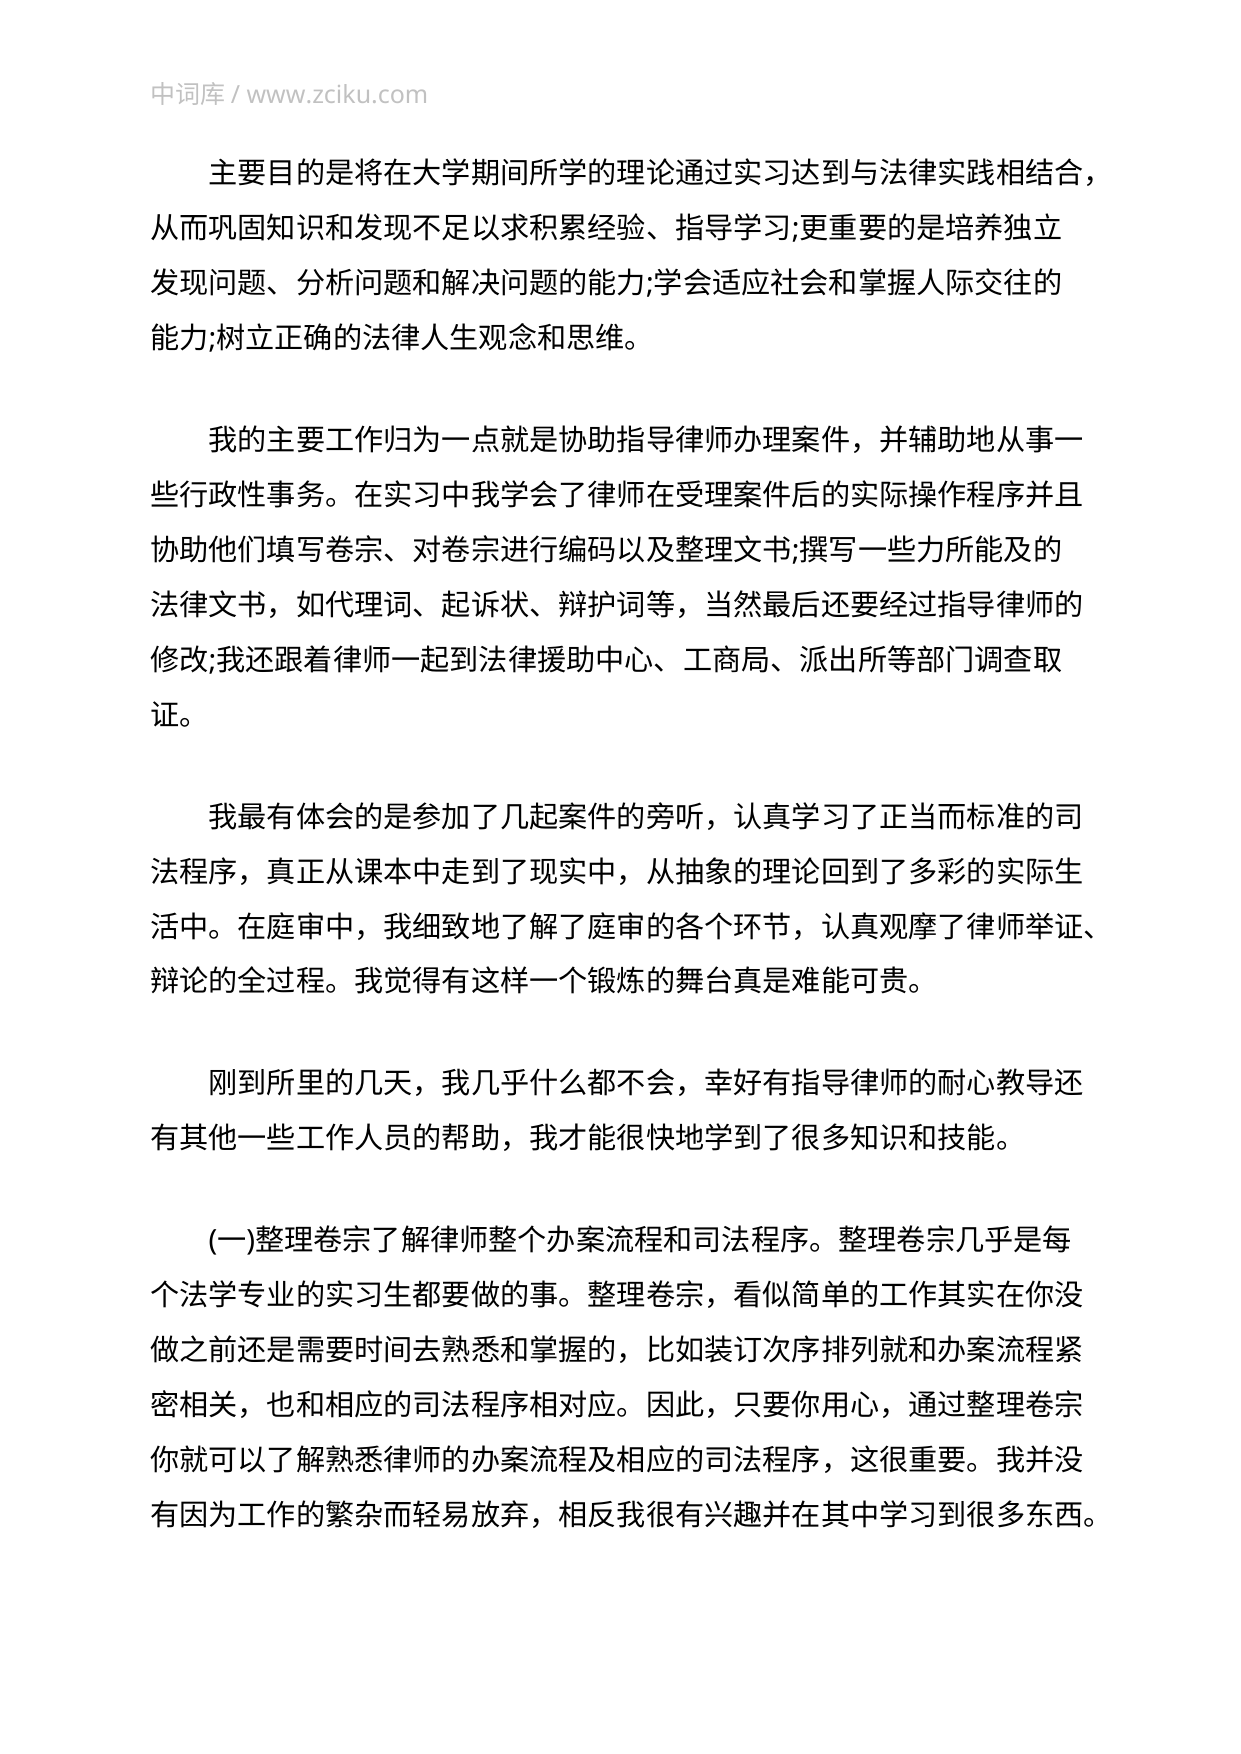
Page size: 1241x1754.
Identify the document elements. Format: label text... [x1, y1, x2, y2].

text 我的主要工作归为一点就是协助指导律师办理案件，并辅助地从事一些行政性事务。在实习中我学会了律师在受理案件后的实际操作程序并且协助他们填写卷宗、对卷宗进行编码以及整理文书;撰写一些力所能及的法律文书，如代理词、起诉状、辩护词等，当然最后还要经过指导律师的修改;我还跟着律师一起到法律援助中心、工商局、派出所等部门调查取证。 [150, 417, 1090, 734]
text 我最有体会的是参加了几起案件的旁听，认真学习了正当而标准的司法程序，真正从课本中走到了现实中，从抽象的理论回到了多彩的实际生活中。在庭审中，我细致地了解了庭审的各个环节，认真观摩了律师举证、辩论的全过程。我觉得有这样一个锻炼的舞台真是难能可贵。 [150, 793, 1090, 1000]
text 刚到所里的几天，我几乎什么都不会，幸好有指导律师的耐心教导还有其他一些工作人员的帮助，我才能很快地学到了很多知识和技能。 [150, 1060, 1090, 1157]
text 主要目的是将在大学期间所学的理论通过实习达到与法律实践相结合，从而巩固知识和发现不足以求积累经验、指导学习;更重要的是培养独立发现问题、分析问题和解决问题的能力;学会适应社会和掌握人际交往的能力;树立正确的法律人生观念和思维。 [150, 150, 1090, 357]
text (一)整理卷宗了解律师整个办案流程和司法程序。整理卷宗几乎是每个法学专业的实习生都要做的事。整理卷宗，看似简单的工作其实在你没做之前还是需要时间去熟悉和掌握的，比如装订次序排列就和办案流程紧密相关，也和相应的司法程序相对应。因此，只要你用心，通过整理卷宗你就可以了解熟悉律师的办案流程及相应的司法程序，这很重要。我并没有因为工作的繁杂而轻易放弃，相反我很有兴趣并在其中学习到很多东西。 [150, 1216, 1090, 1533]
